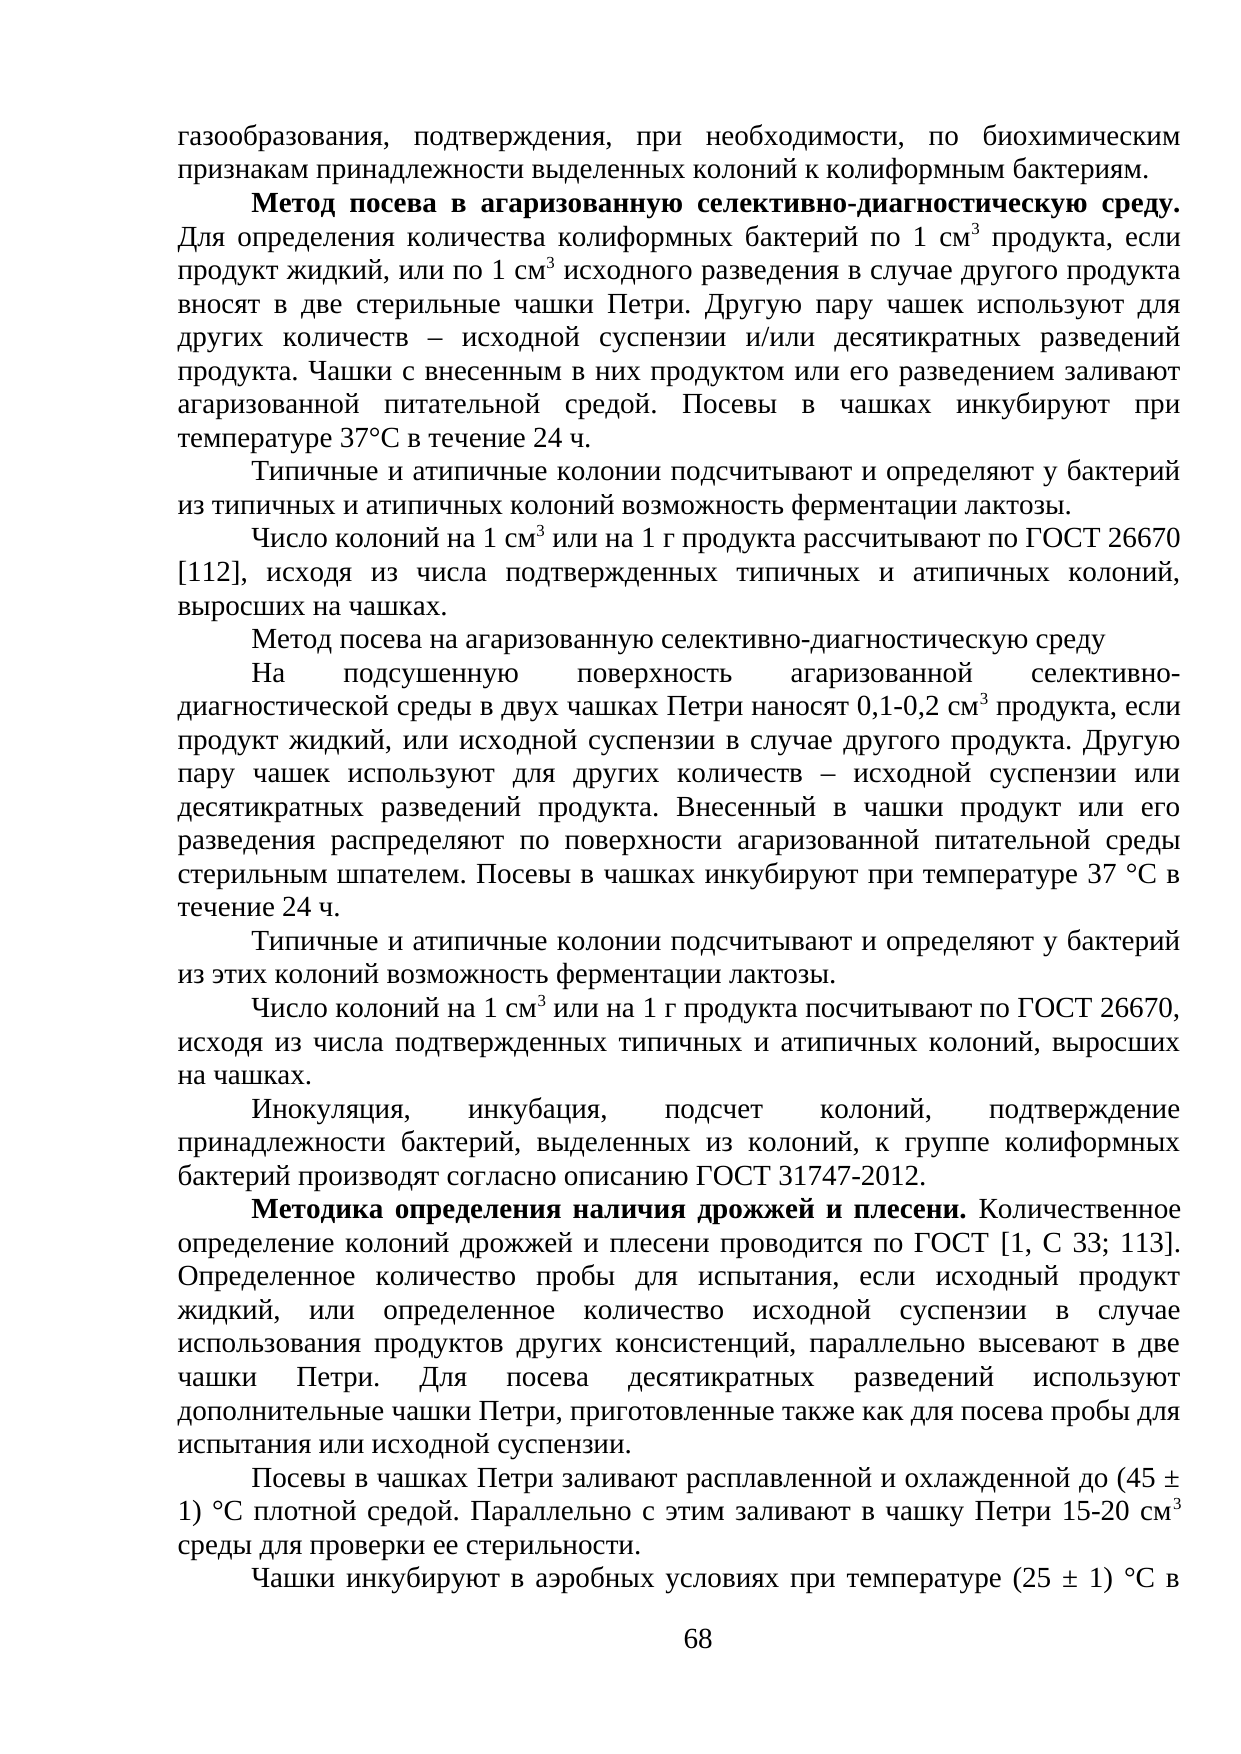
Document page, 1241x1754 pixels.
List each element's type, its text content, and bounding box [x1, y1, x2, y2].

text Инокуляция, инкубация, подсчет колоний, подтверждение принадлежности бактерий, выделенных из колоний, к группе колиформных бактерий производят согласно описанию ГОСТ 31747-2012. [177, 1091, 1181, 1191]
text Типичные и атипичные колонии подсчитывают и определяют у бактерий из этих колоний возможность ферментации лактозы. [177, 923, 1181, 990]
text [177, 1560, 1181, 1594]
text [177, 118, 1181, 185]
text Метод посева на агаризованную селективно-диагностическую среду [177, 621, 1181, 655]
text Типичные и атипичные колонии подсчитывают и определяют у бактерий из типичных и атипичных колоний возможность ферментации лактозы. [177, 453, 1181, 521]
text Посевы в чашках Петри заливают расплавленной и охлажденной до (45 ± 1) °С плотной средой. Параллельно с этим заливают в чашку Петри 15-20 см3 среды для проверки ее стерильности. [177, 1460, 1181, 1560]
text На подсушенную поверхность агаризованной селективно-диагностической среды в двух чашках Петри наносят 0,1-0,2 см3 продукта, если продукт жидкий, или исходной суспензии в случае другого продукта. Другую пару чашек используют для других количеств – исходной суспензии или десятикратных разведений продукта. Внесенный в чашки продукт или его разведения распределяют по поверхности агаризованной питательной среды стерильным шпателем. Посевы в чашках инкубируют при температуре 37 °С в течение 24 ч. [177, 655, 1181, 923]
text Методика определения наличия дрожжей и плесени. Количественное определение колоний дрожжей и плесени проводится по ГОСТ [1, С 33; 113]. Определенное количество пробы для испытания, если исходный продукт жидкий, или определенное количество исходной суспензии в случае использования продуктов других консистенций, параллельно высевают в две чашки Петри. Для посева десятикратных разведений используют дополнительные чашки Петри, приготовленные также как для посева пробы для испытания или исходной суспензии. [177, 1191, 1181, 1460]
text Число колоний на 1 см3 или на 1 г продукта посчитывают по ГОСТ 26670, исходя из числа подтвержденных типичных и атипичных колоний, выросших на чашках. [177, 990, 1181, 1091]
text Метод посева в агаризованную селективно-диагностическую среду. Для определения количества колиформных бактерий по 1 см3 продукта, если продукт жидкий, или по 1 см3 исходного разведения в случае другого продукта вносят в две стерильные чашки Петри. Другую пару чашек используют для других количеств – исходной суспензии и/или десятикратных разведений продукта. Чашки с внесенным в них продуктом или его разведением заливают агаризованной питательной средой. Посевы в чашках инкубируют при температуре 37°С в течение 24 ч. [177, 185, 1181, 453]
text Число колоний на 1 см3 или на 1 г продукта рассчитывают по ГОСТ 26670 [112], исходя из числа подтвержденных типичных и атипичных колоний, выросших на чашках. [177, 521, 1181, 621]
